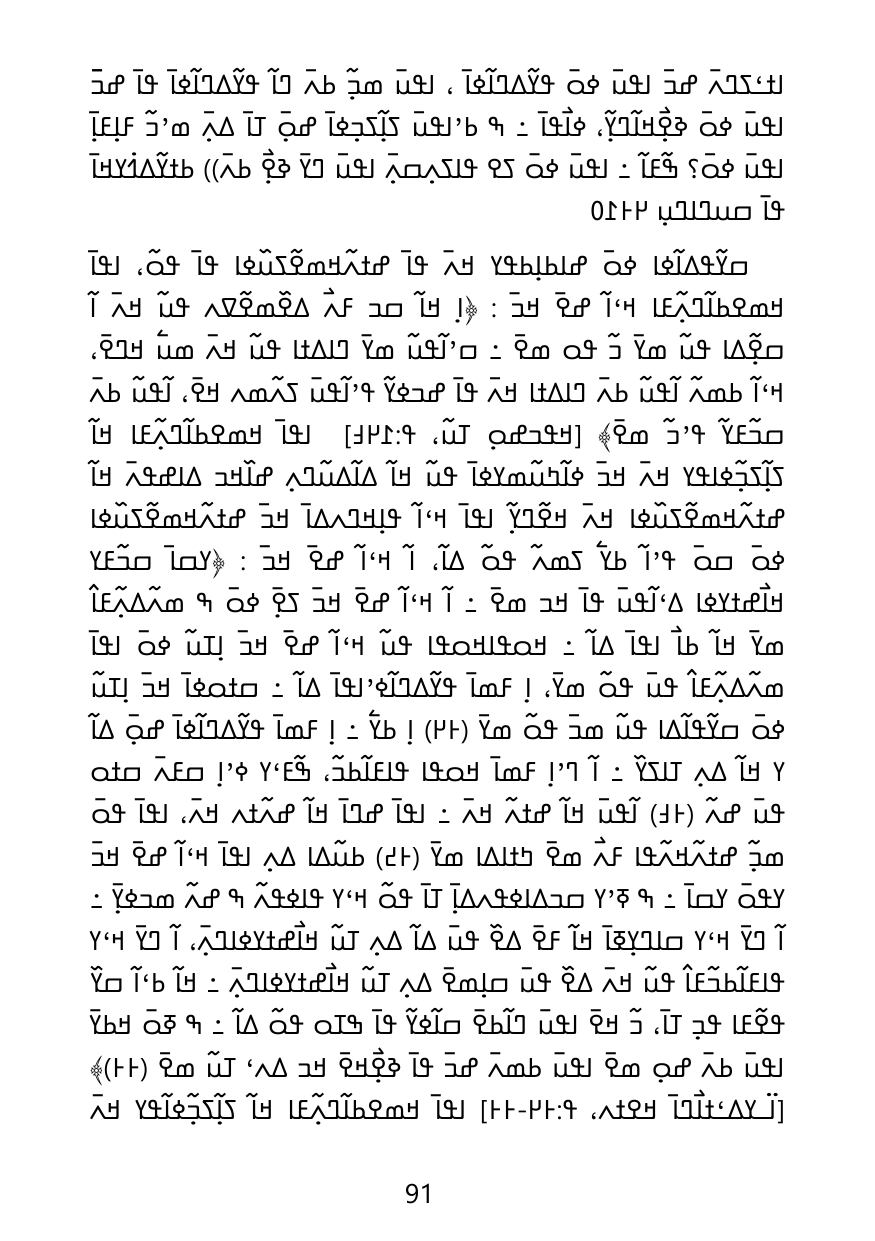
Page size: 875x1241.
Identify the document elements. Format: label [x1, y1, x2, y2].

text [89, 245, 785, 1126]
text [89, 64, 785, 227]
